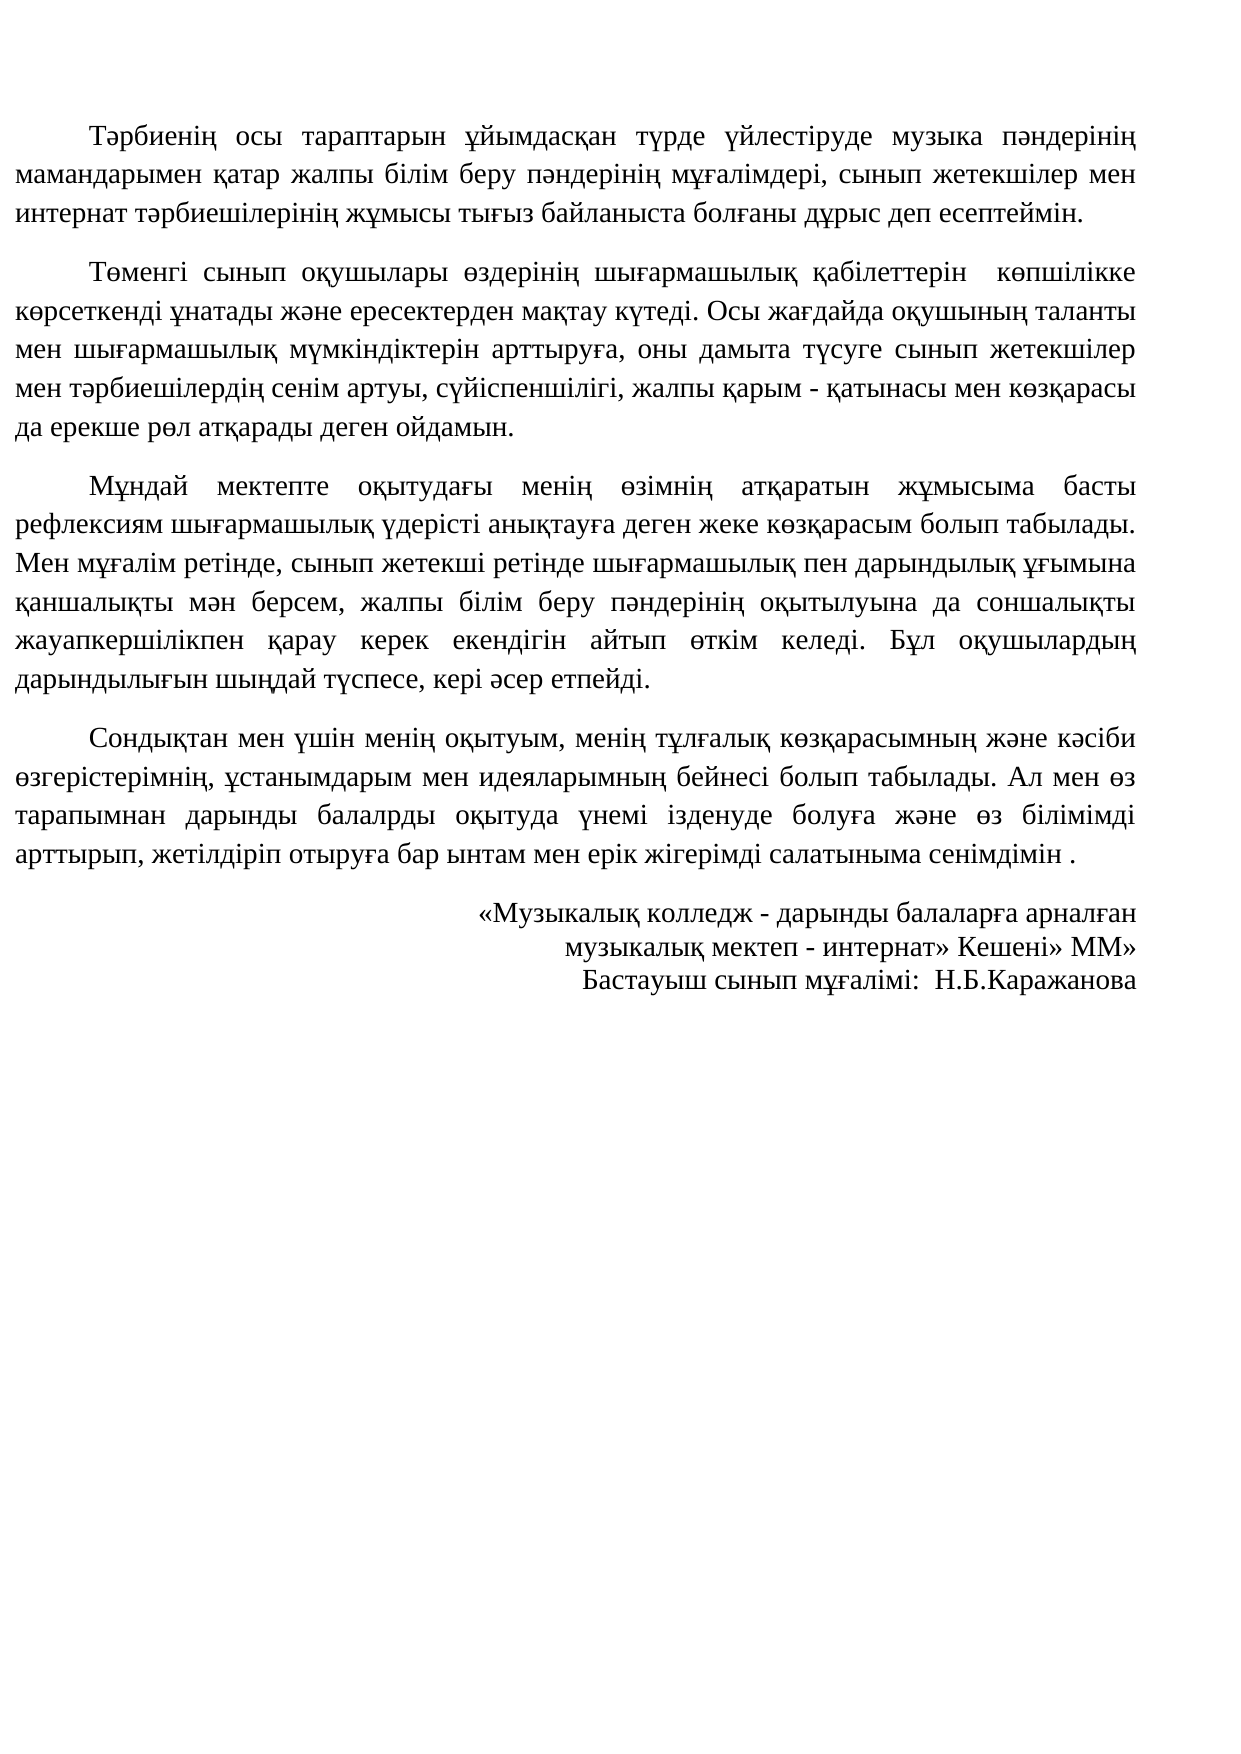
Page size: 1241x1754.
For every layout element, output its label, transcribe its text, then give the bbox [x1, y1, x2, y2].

text Тәрбиенің осы тараптарын ұйымдасқан түрде үйлестіруде музыка пәндерінің мамандарымен қатар жалпы білім беру пәндерінің мұғалімдері, сынып жетекшілер мен интернат тәрбиешілерінің жұмысы тығыз байланыста болғаны дұрыс деп есептеймін. [15, 118, 1137, 229]
text Сондықтан мен үшін менің оқытуым, менің тұлғалық көзқарасымның және кәсіби өзгерістерімнің, ұстанымдарым мен идеяларымның бейнесі болып табылады. Ал мен өз тарапымнан дарынды балалрды оқытуда үнемі ізденуде болуға және өз білімімді арттырып, жетілдіріп отыруға бар ынтам мен ерік жігерімді салатыныма сенімдімін . [15, 720, 1137, 869]
text музыкалық мектеп - интернат» Кешені» ММ» [15, 929, 1137, 962]
text Бастауыш сынып мұғалімі: Н.Б.Каражанова [15, 962, 1137, 996]
text Төменгі сынып оқушылары өздерінің шығармашылық қабілеттерін көпшілікке көрсеткенді ұнатады және ересектерден мақтау күтеді. Осы жағдайда оқушының таланты мен шығармашылық мүмкіндіктерін арттыруға, оны дамыта түсуге сынып жетекшілер мен тәрбиешілердің сенім артуы, сүйіспеншілігі, жалпы қарым - қатынасы мен көзқарасы да ерекше рөл атқарады деген ойдамын. [15, 254, 1137, 442]
text Мұндай мектепте оқытудағы менің өзімнің атқаратын жұмысыма басты рефлексиям шығармашылық үдерісті анықтауға деген жеке көзқарасым болып табылады. Мен мұғалім ретінде, сынып жетекші ретінде шығармашылық пен дарындылық ұғымына қаншалықты мән берсем, жалпы білім беру пәндерінің оқытылуына да соншалықты жауапкершілікпен қарау керек екендігін айтып өткім келеді. Бұл оқушылардың дарындылығын шыңдай түспесе, кері әсер етпейді. [15, 468, 1137, 694]
text «Музыкалық колледж - дарынды балаларға арналған [15, 895, 1137, 929]
